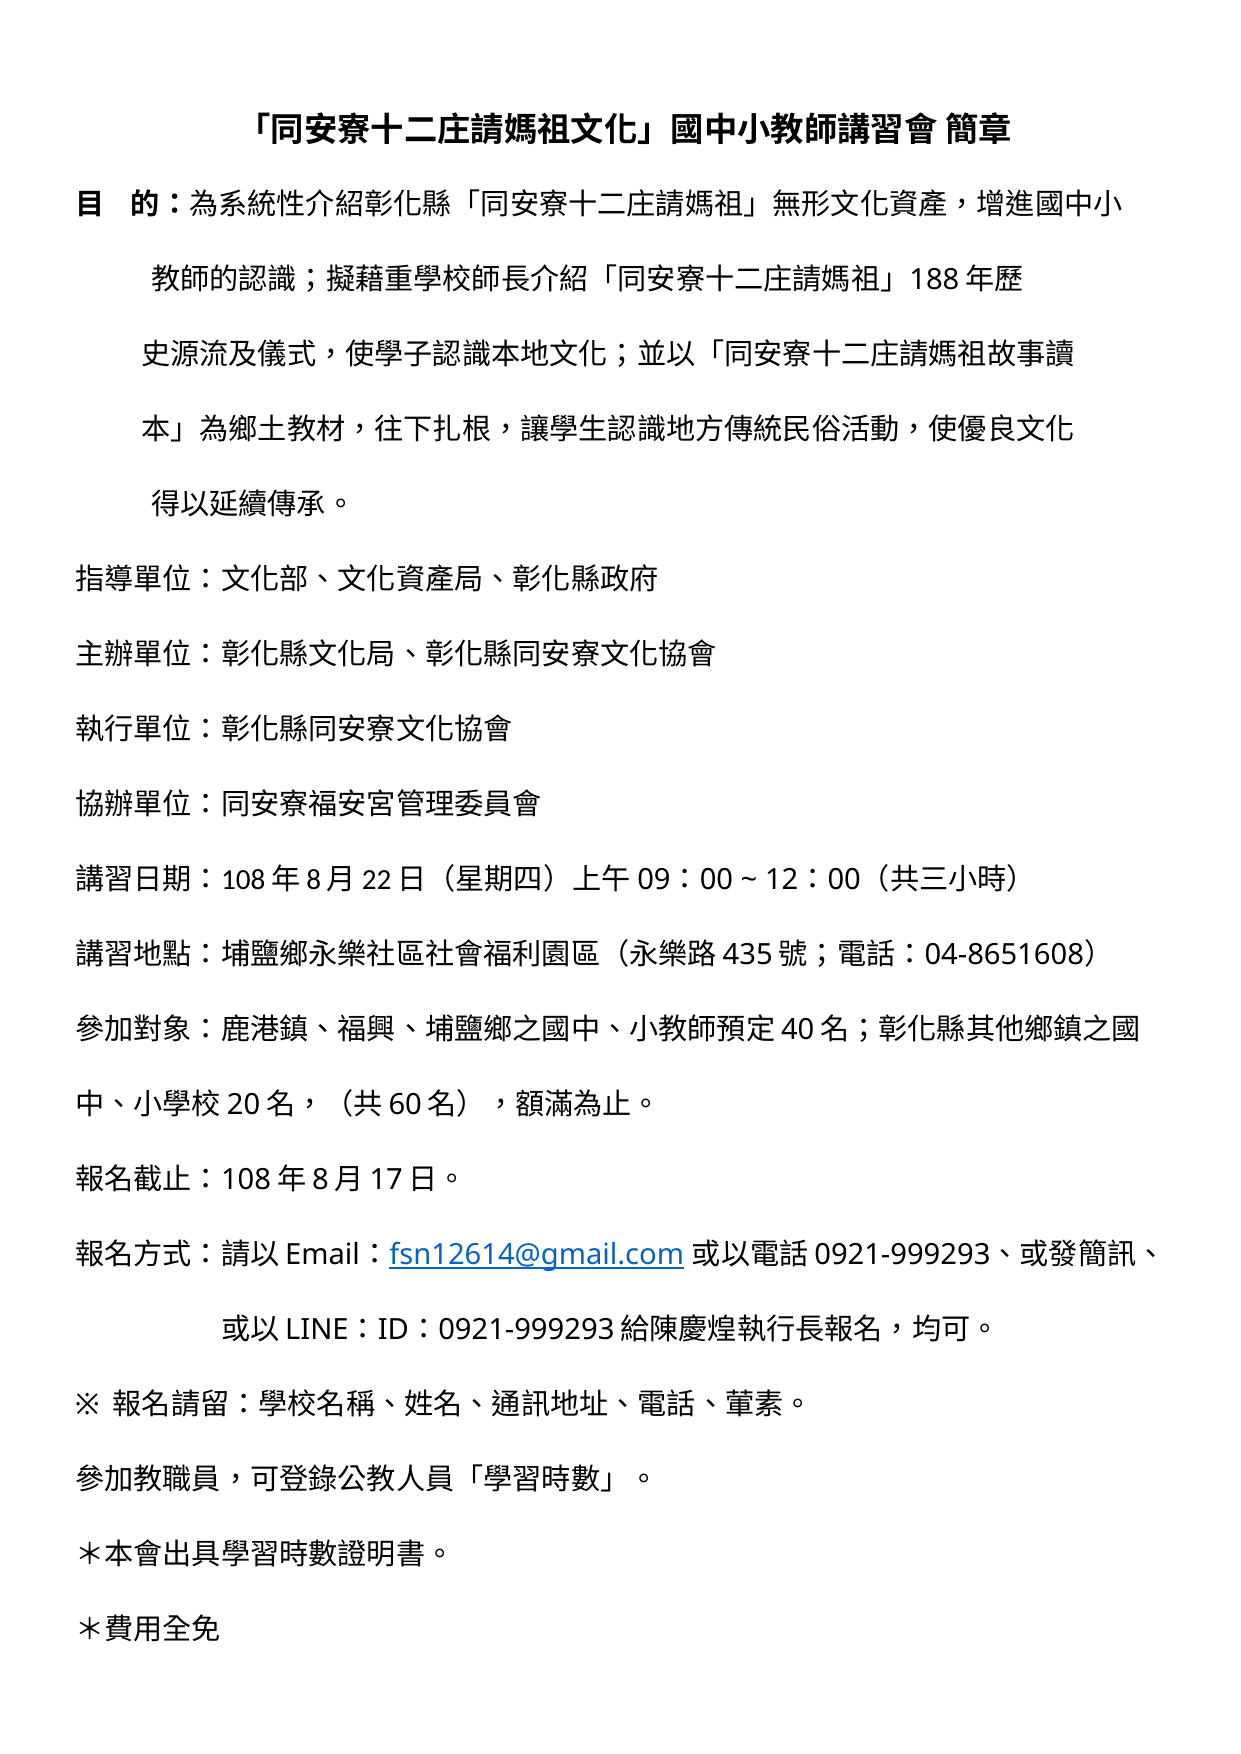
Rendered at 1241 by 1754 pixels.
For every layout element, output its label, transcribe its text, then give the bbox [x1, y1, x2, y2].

text 參加對象：鹿港鎮、福興、埔鹽鄉之國中、小教師預定40名；彰化縣其他鄉鎮之國中、小學校20名，（共60名），額滿為止。 [75, 989, 1165, 1139]
text 教師的認識；擬藉重學校師長介紹「同安寮十二庄請媽祖」188年歷 [75, 239, 1165, 314]
list 報名請留：學校名稱、姓名、通訊地址、電話、葷素。 [75, 1364, 1165, 1439]
text 協辦單位：同安寮福安宮管理委員會 [75, 764, 1165, 839]
text 主辦單位：彰化縣文化局、彰化縣同安寮文化協會 [75, 614, 1165, 689]
text 報名截止：108年8月17日。 [75, 1139, 1165, 1214]
text 得以延續傳承。 [75, 464, 1165, 539]
text 史源流及儀式，使學子認識本地文化；並以「同安寮十二庄請媽祖故事讀 [75, 314, 1165, 389]
text 執行單位：彰化縣同安寮文化協會 [75, 689, 1165, 764]
text 講習地點：埔鹽鄉永樂社區社會福利園區（永樂路435號；電話：04-8651608） [75, 914, 1165, 989]
text 參加教職員，可登錄公教人員「學習時數」。 [75, 1439, 1165, 1514]
text 目 的：為系統性介紹彰化縣「同安寮十二庄請媽祖」無形文化資產，增進國中小 [75, 164, 1165, 239]
text 報名方式：請以Email：fsn12614@gmail.com 或以電話0921-999293、或發簡訊、或以LINE：ID：0921-999293給陳慶煌執行長報名，均可。 [75, 1214, 1165, 1364]
text ＊本會出具學習時數證明書。 [75, 1514, 1165, 1589]
text 本」為鄉土教材，往下扎根，讓學生認識地方傳統民俗活動，使優良文化 [75, 389, 1165, 464]
text ＊費用全免 [75, 1589, 1165, 1664]
text 「同安寮十二庄請媽祖文化」國中小教師講習會 簡章 [75, 89, 1165, 164]
text 講習日期：108年8月22日（星期四）上午 09：00 ~ 12：00（共三小時） [75, 839, 1165, 914]
text 指導單位：文化部、文化資產局、彰化縣政府 [75, 539, 1165, 614]
